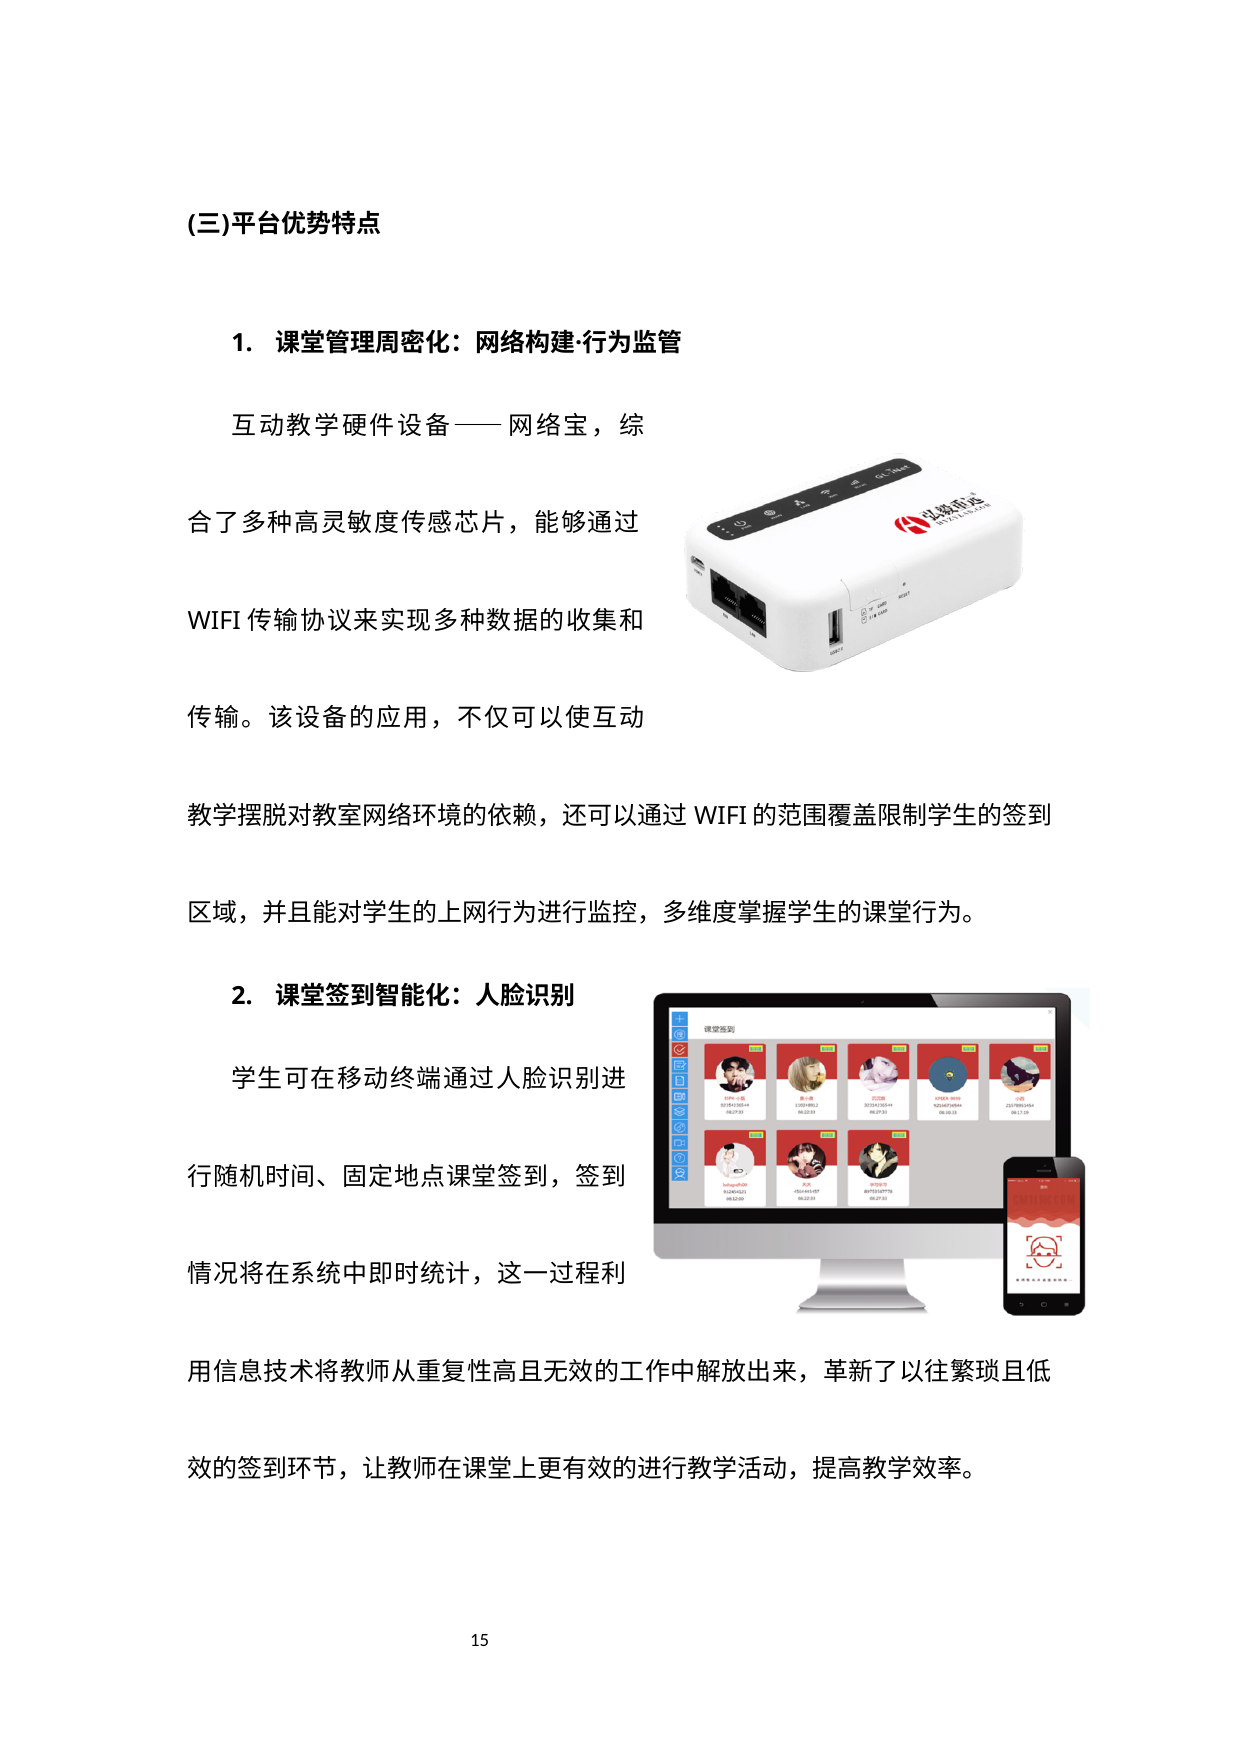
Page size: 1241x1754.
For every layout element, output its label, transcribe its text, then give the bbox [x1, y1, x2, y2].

text 学生可在移动终端通过人脸识别进行随机时间、固定地点课堂签到，签到情况将在系统中即时统计，这一过程利用信息技术将教师从重复性高且无效的工作中解放出来，革新了以往繁琐且低效的签到环节，让教师在课堂上更有效的进行教学活动，提高教学效率。 [187, 1044, 1053, 1499]
list 课堂管理周密化：网络构建·行为监管 [231, 308, 1053, 373]
picture [646, 987, 1090, 1324]
subtitle 平台优势特点 [187, 189, 1053, 254]
text 互动教学硬件设备——网络宝，综合了多种高灵敏度传感芯片，能够通过WIFI传输协议来实现多种数据的收集和传输。该设备的应用，不仅可以使互动教学摆脱对教室网络环境的依赖，还可以通过WIFI的范围覆盖限制学生的签到区域，并且能对学生的上网行为进行监控，多维度掌握学生的课堂行为。 [187, 391, 1053, 943]
list 课堂签到智能化：人脸识别 [231, 961, 1053, 1026]
picture [663, 417, 1046, 691]
